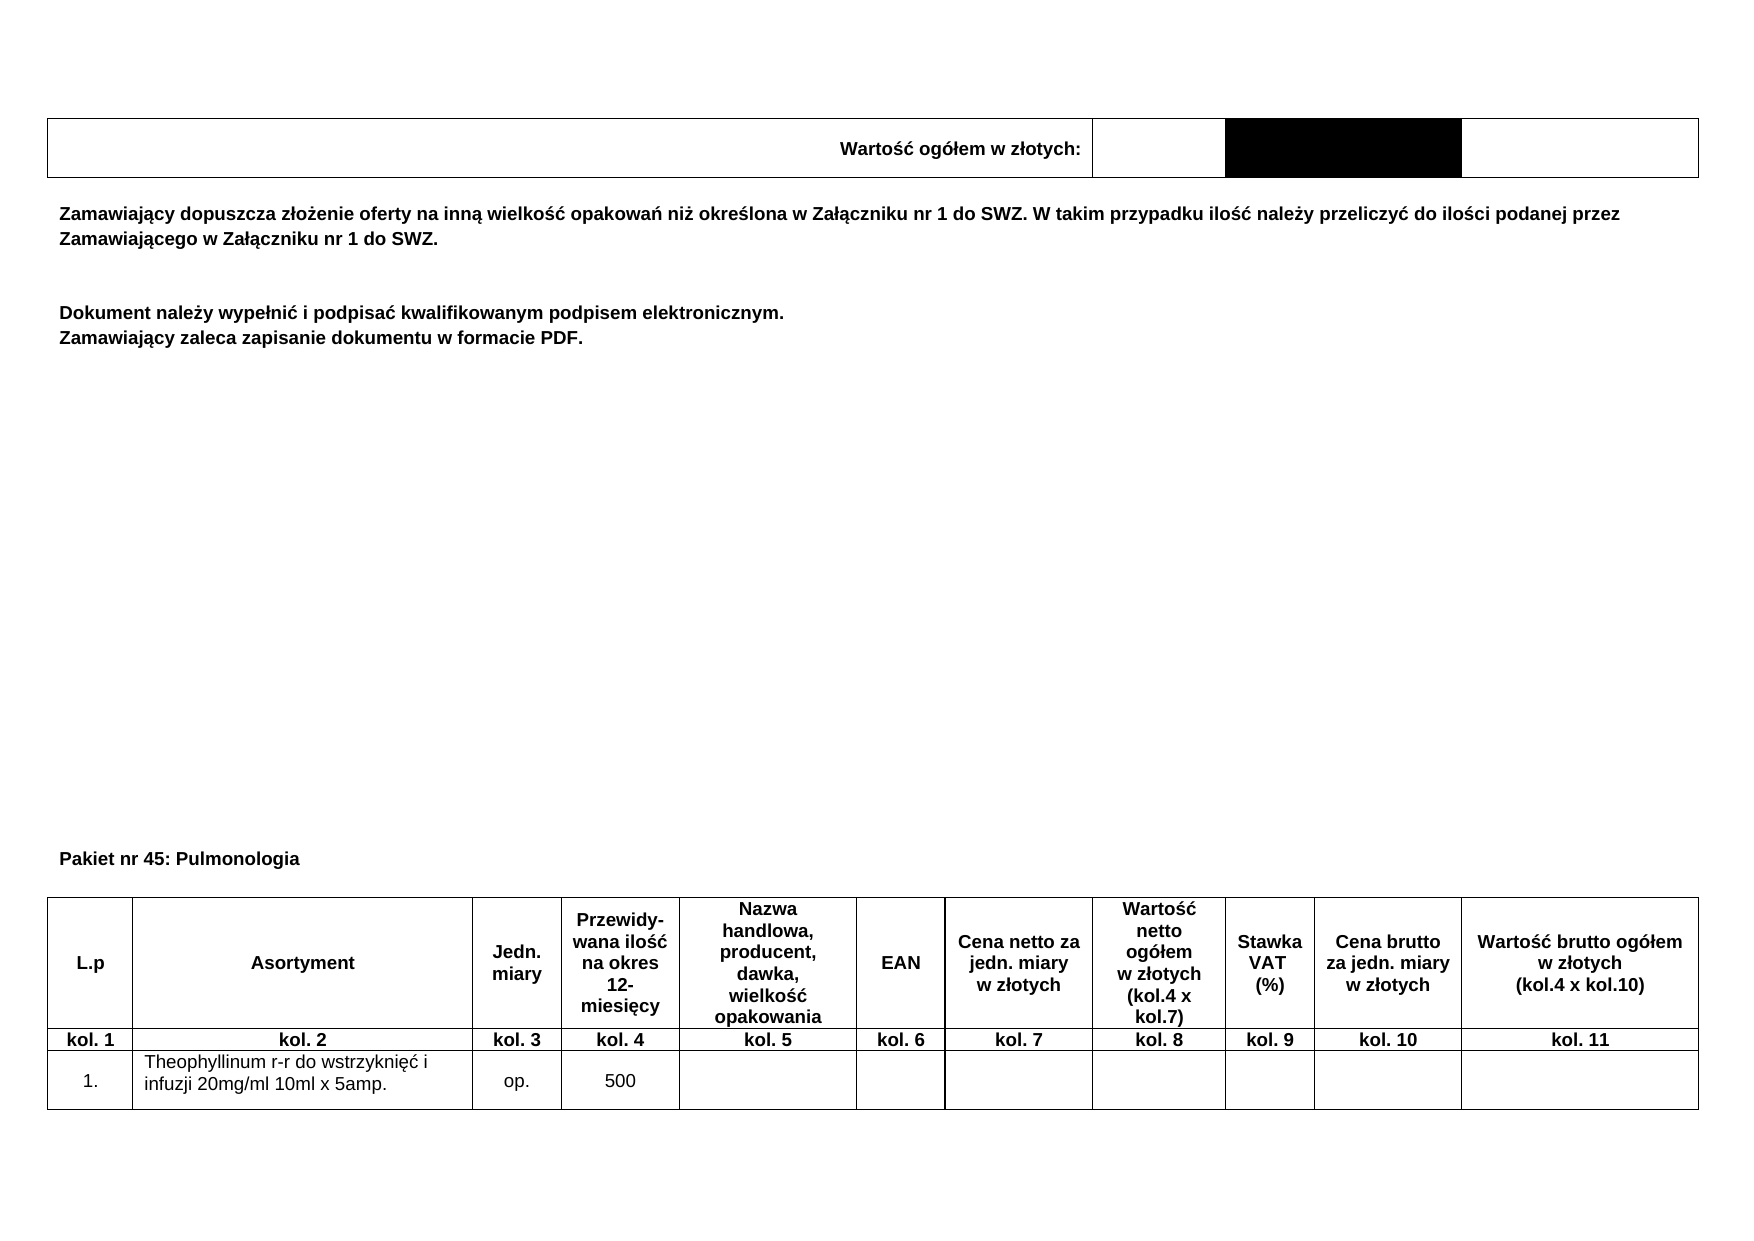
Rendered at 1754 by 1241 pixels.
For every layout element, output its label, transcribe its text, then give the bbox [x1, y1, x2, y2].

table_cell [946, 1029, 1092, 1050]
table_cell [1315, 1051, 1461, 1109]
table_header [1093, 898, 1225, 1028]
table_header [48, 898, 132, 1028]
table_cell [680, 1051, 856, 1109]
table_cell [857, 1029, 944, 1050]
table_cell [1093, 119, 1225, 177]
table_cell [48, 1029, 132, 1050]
text Pakiet nr 45: Pulmonologia [59, 848, 1695, 869]
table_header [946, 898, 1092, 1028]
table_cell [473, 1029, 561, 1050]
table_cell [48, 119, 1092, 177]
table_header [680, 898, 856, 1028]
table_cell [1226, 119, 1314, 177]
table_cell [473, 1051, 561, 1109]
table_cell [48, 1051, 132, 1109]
text Zamawiający zaleca zapisanie dokumentu w formacie PDF. [59, 327, 1695, 348]
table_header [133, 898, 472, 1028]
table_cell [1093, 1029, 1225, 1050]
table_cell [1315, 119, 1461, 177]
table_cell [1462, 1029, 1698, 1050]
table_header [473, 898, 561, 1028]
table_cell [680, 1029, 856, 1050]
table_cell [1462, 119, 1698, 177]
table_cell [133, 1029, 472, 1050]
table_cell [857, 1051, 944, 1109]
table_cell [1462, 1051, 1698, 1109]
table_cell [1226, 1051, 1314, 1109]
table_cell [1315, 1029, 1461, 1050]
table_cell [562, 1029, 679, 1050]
text Dokument należy wypełnić i podpisać kwalifikowanym podpisem elektronicznym. [59, 302, 1695, 324]
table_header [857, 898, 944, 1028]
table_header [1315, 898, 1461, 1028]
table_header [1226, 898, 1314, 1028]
text Zamawiający dopuszcza złożenie oferty na inną wielkość opakowań niż określona w Załączniku nr 1 do SWZ. W takim przypadku ilość należy przeliczyć do ilości podanej przez Zamawiającego w Załączniku nr 1 do SWZ. [59, 203, 1695, 249]
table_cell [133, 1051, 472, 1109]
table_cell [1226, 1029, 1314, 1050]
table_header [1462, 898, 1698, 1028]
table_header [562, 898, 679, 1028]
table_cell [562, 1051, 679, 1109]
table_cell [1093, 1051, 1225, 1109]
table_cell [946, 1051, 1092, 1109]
